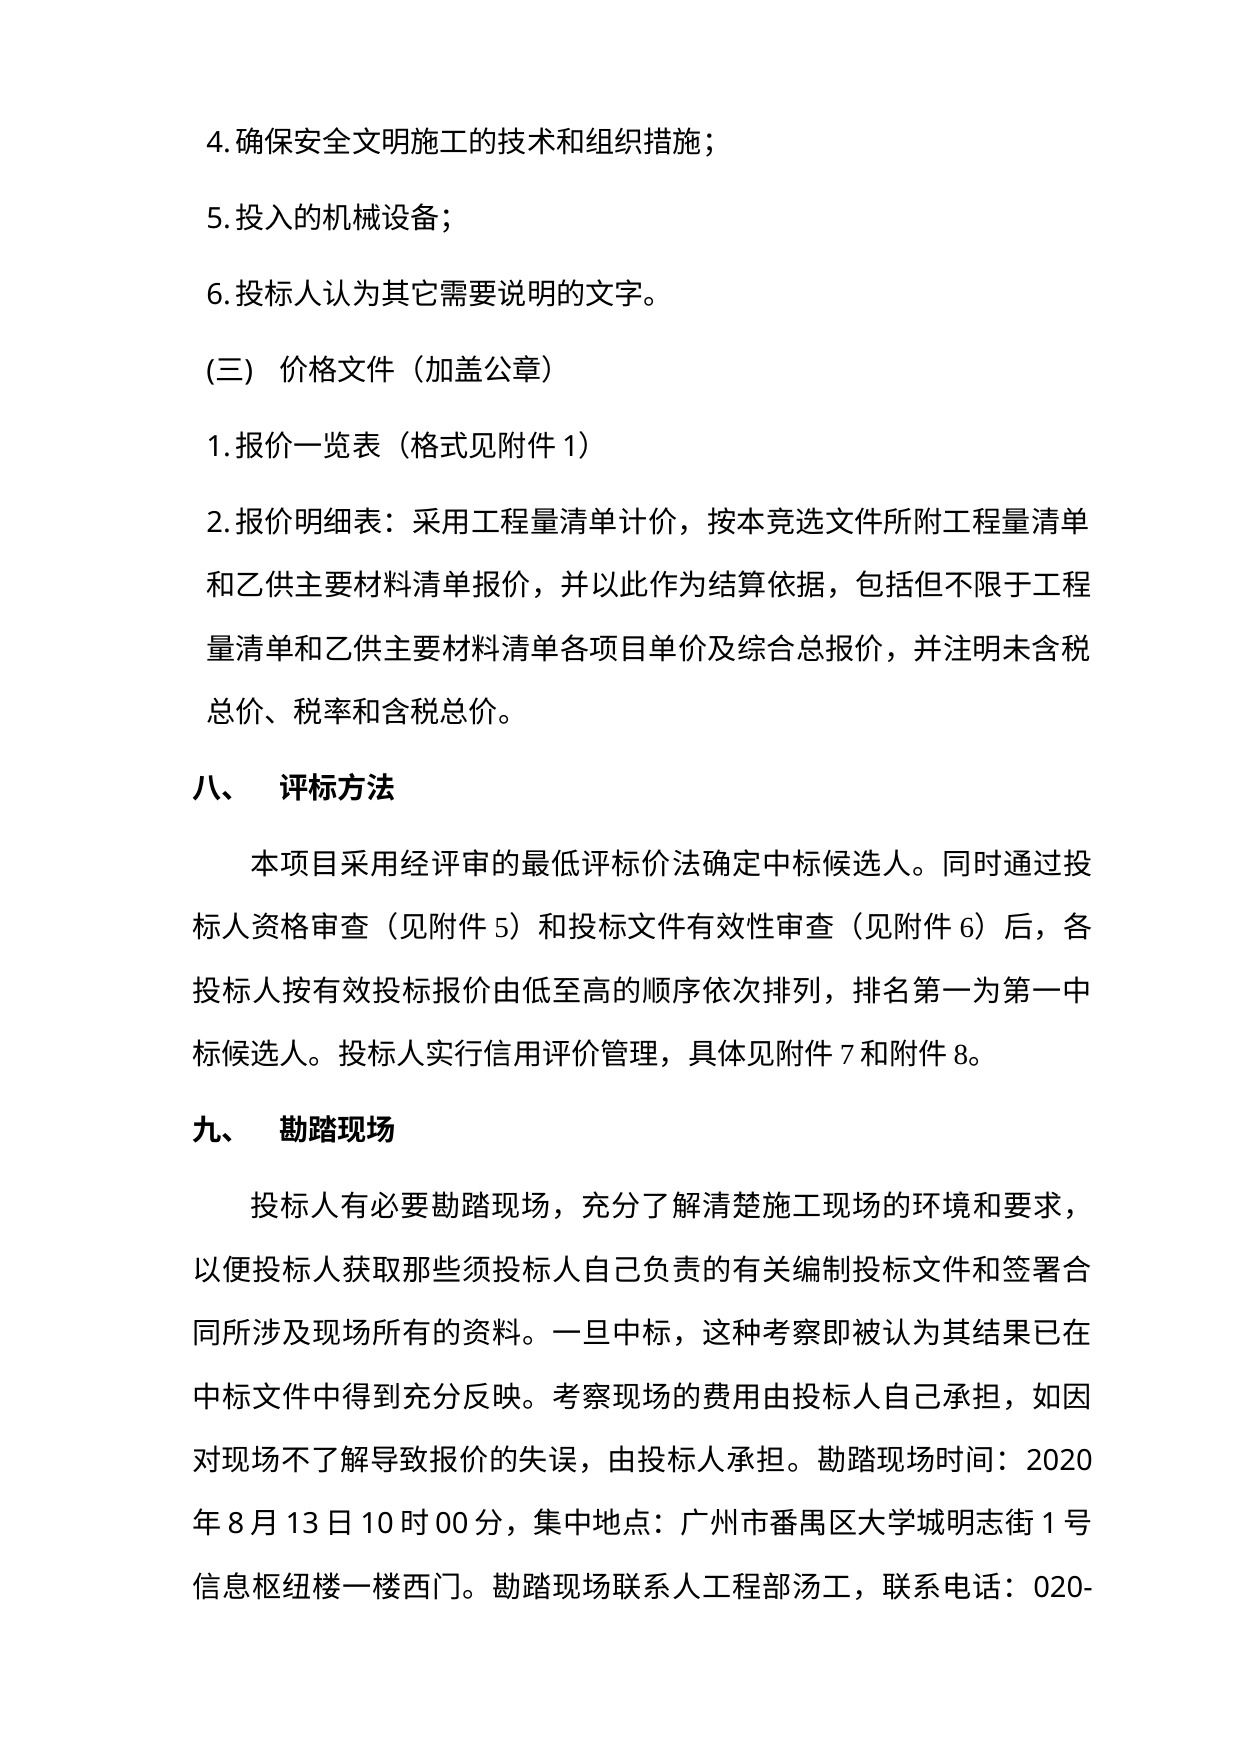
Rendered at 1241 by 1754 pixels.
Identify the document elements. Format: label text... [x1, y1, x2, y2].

list 勘踏现场 [192, 1107, 1092, 1149]
list 报价一览表（格式见附件1） [206, 422, 1092, 465]
list 价格文件（加盖公章） [206, 346, 1092, 389]
list 投入的机械设备； [206, 194, 1092, 237]
list 确保安全文明施工的技术和组织措施； [206, 118, 1092, 161]
list 投标人认为其它需要说明的文字。 [206, 270, 1092, 313]
text 本项目采用经评审的最低评标价法确定中标候选人。同时通过投标人资格审查（见附件5）和投标文件有效性审查（见附件6）后，各投标人按有效投标报价由低至高的顺序依次排列，排名第一为第一中标候选人。投标人实行信用评价管理，具体见附件7和附件8。 [192, 841, 1092, 1073]
list 报价明细表：采用工程量清单计价，按本竞选文件所附工程量清单和乙供主要材料清单报价，并以此作为结算依据，包括但不限于工程量清单和乙供主要材料清单各项目单价及综合总报价，并注明未含税总价、税率和含税总价。 [206, 498, 1092, 731]
list 评标方法 [192, 765, 1092, 807]
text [192, 1183, 1092, 1606]
